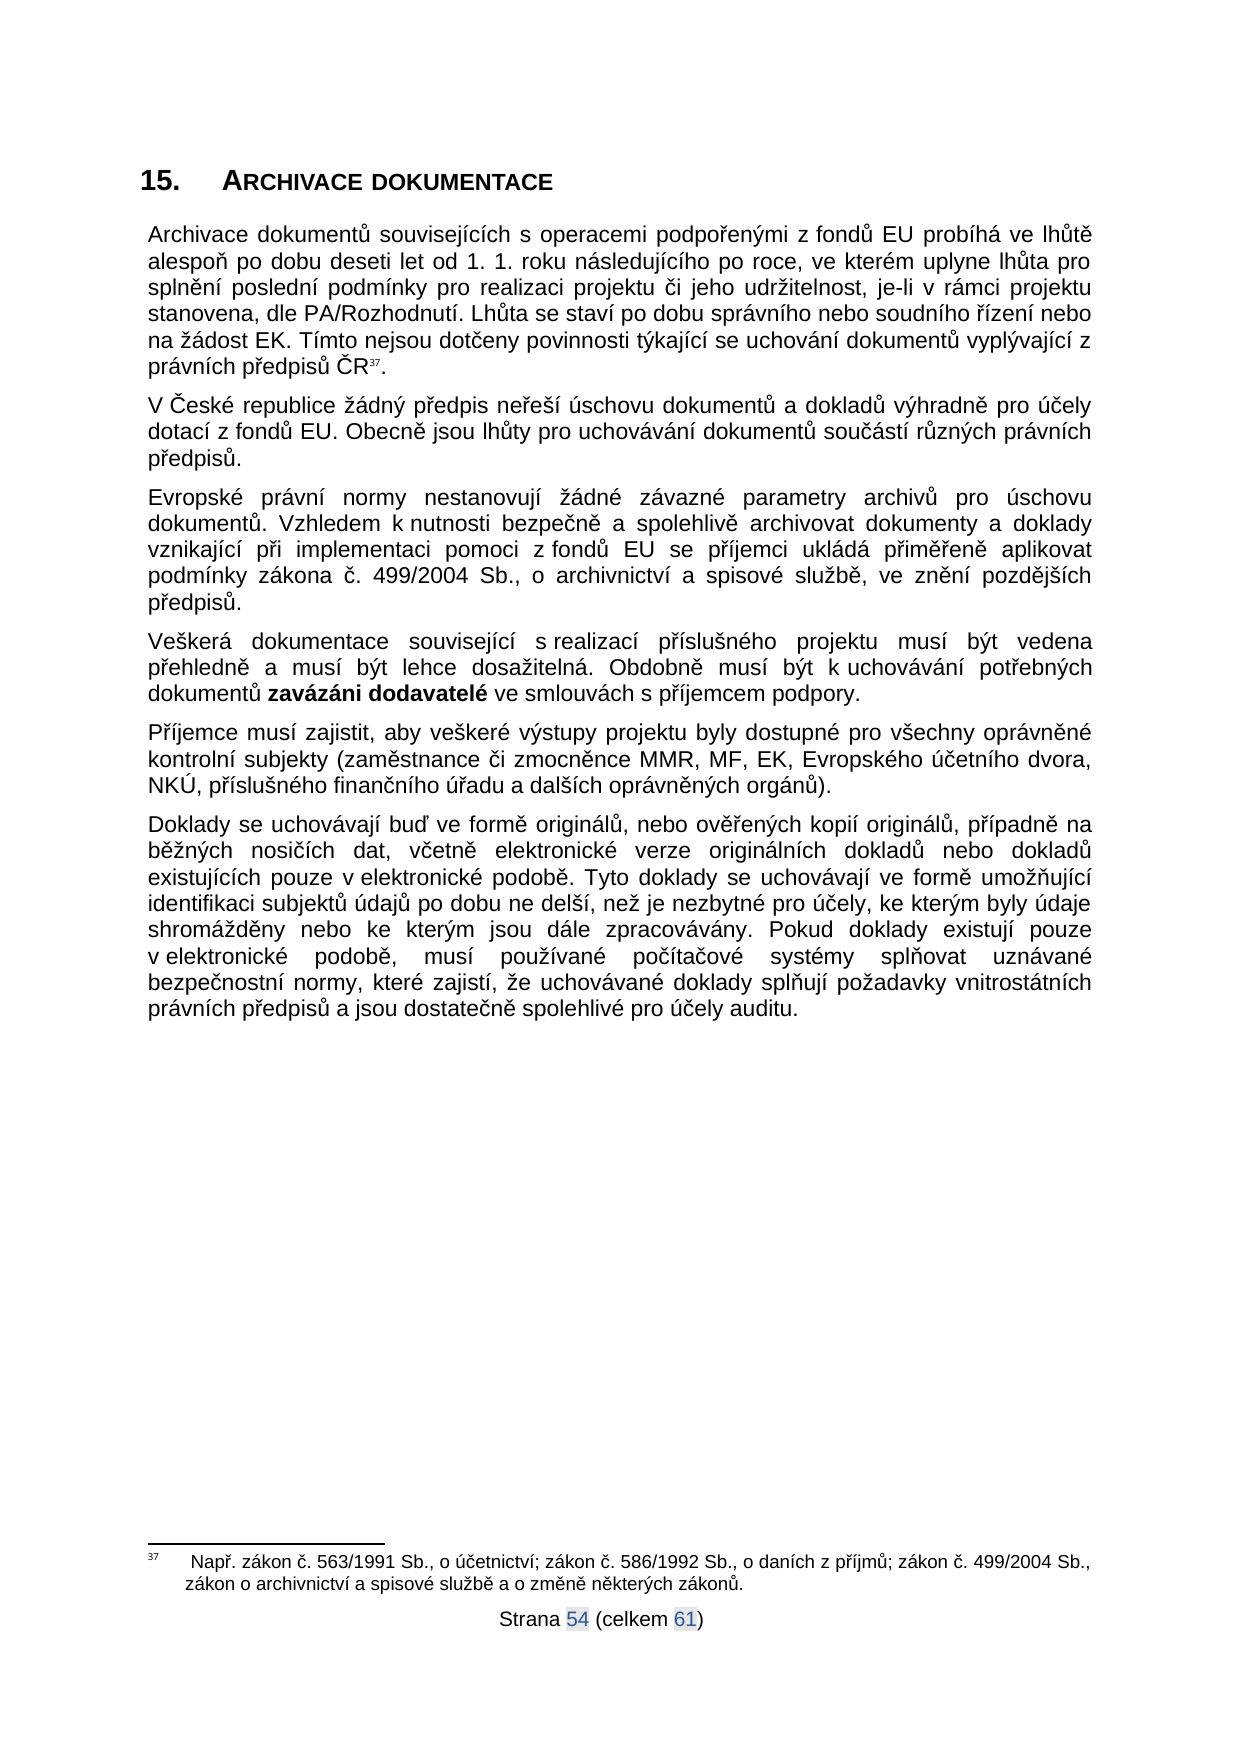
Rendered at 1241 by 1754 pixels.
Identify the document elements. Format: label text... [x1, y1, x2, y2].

text Doklady se uchovávají buď ve formě originálů, nebo ověřených kopií originálů, případně na běžných nosičích dat, včetně elektronické verze originálních dokladů nebo dokladů existujících pouze v elektronické podobě. Tyto doklady se uchovávají ve formě umožňující identifikaci subjektů údajů po dobu ne delší, než je nezbytné pro účely, ke kterým byly údaje shromážděny nebo ke kterým jsou dále zpracovávány. Pokud doklady existují pouze v elektronické podobě, musí používané počítačové systémy splňovat uznávané bezpečnostní normy, které zajistí, že uchovávané doklady splňují požadavky vnitrostátních právních předpisů a jsou dostatečně spolehlivé pro účely auditu. [148, 811, 1092, 1022]
subtitle Archivace dokumentace [140, 163, 1092, 196]
text Příjemce musí zajistit, aby veškeré výstupy projektu byly dostupné pro všechny oprávněné kontrolní subjekty (zaměstnance či zmocněnce MMR, MF, EK, Evropského účetního dvora, NKÚ, příslušného finančního úřadu a dalších oprávněných orgánů). [148, 719, 1092, 798]
text Veškerá dokumentace související s realizací příslušného projektu musí být vedena přehledně a musí být lehce dosažitelná. Obdobně musí být k uchovávání potřebných dokumentů zavázáni dodavatelé ve smlouvách s příjemcem podpory. [148, 628, 1092, 707]
text Archivace dokumentů souvisejících s operacemi podpořenými z fondů EU probíhá ve lhůtě alespoň po dobu deseti let od 1. 1. roku následujícího po roce, ve kterém uplyne lhůta pro splnění poslední podmínky pro realizaci projektu či jeho udržitelnost, je-li v rámci projektu stanovena, dle PA/Rozhodnutí. Lhůta se staví po dobu správního nebo soudního řízení nebo na žádost EK. Tímto nejsou dotčeny povinnosti týkající se uchování dokumentů vyplývající z právních předpisů ČR. [148, 221, 1092, 379]
text Evropské právní normy nestanovují žádné závazné parametry archivů pro úschovu dokumentů. Vzhledem k nutnosti bezpečně a spolehlivě archivovat dokumenty a doklady vznikající při implementaci pomoci z fondů EU se příjemci ukládá přiměřeně aplikovat podmínky zákona č. 499/2004 Sb., o archivnictví a spisové službě, ve znění pozdějších předpisů. [148, 483, 1092, 615]
text V České republice žádný předpis neřeší úschovu dokumentů a dokladů výhradně pro účely dotací z fondů EU. Obecně jsou lhůty pro uchovávání dokumentů součástí různých právních předpisů. [148, 392, 1092, 471]
